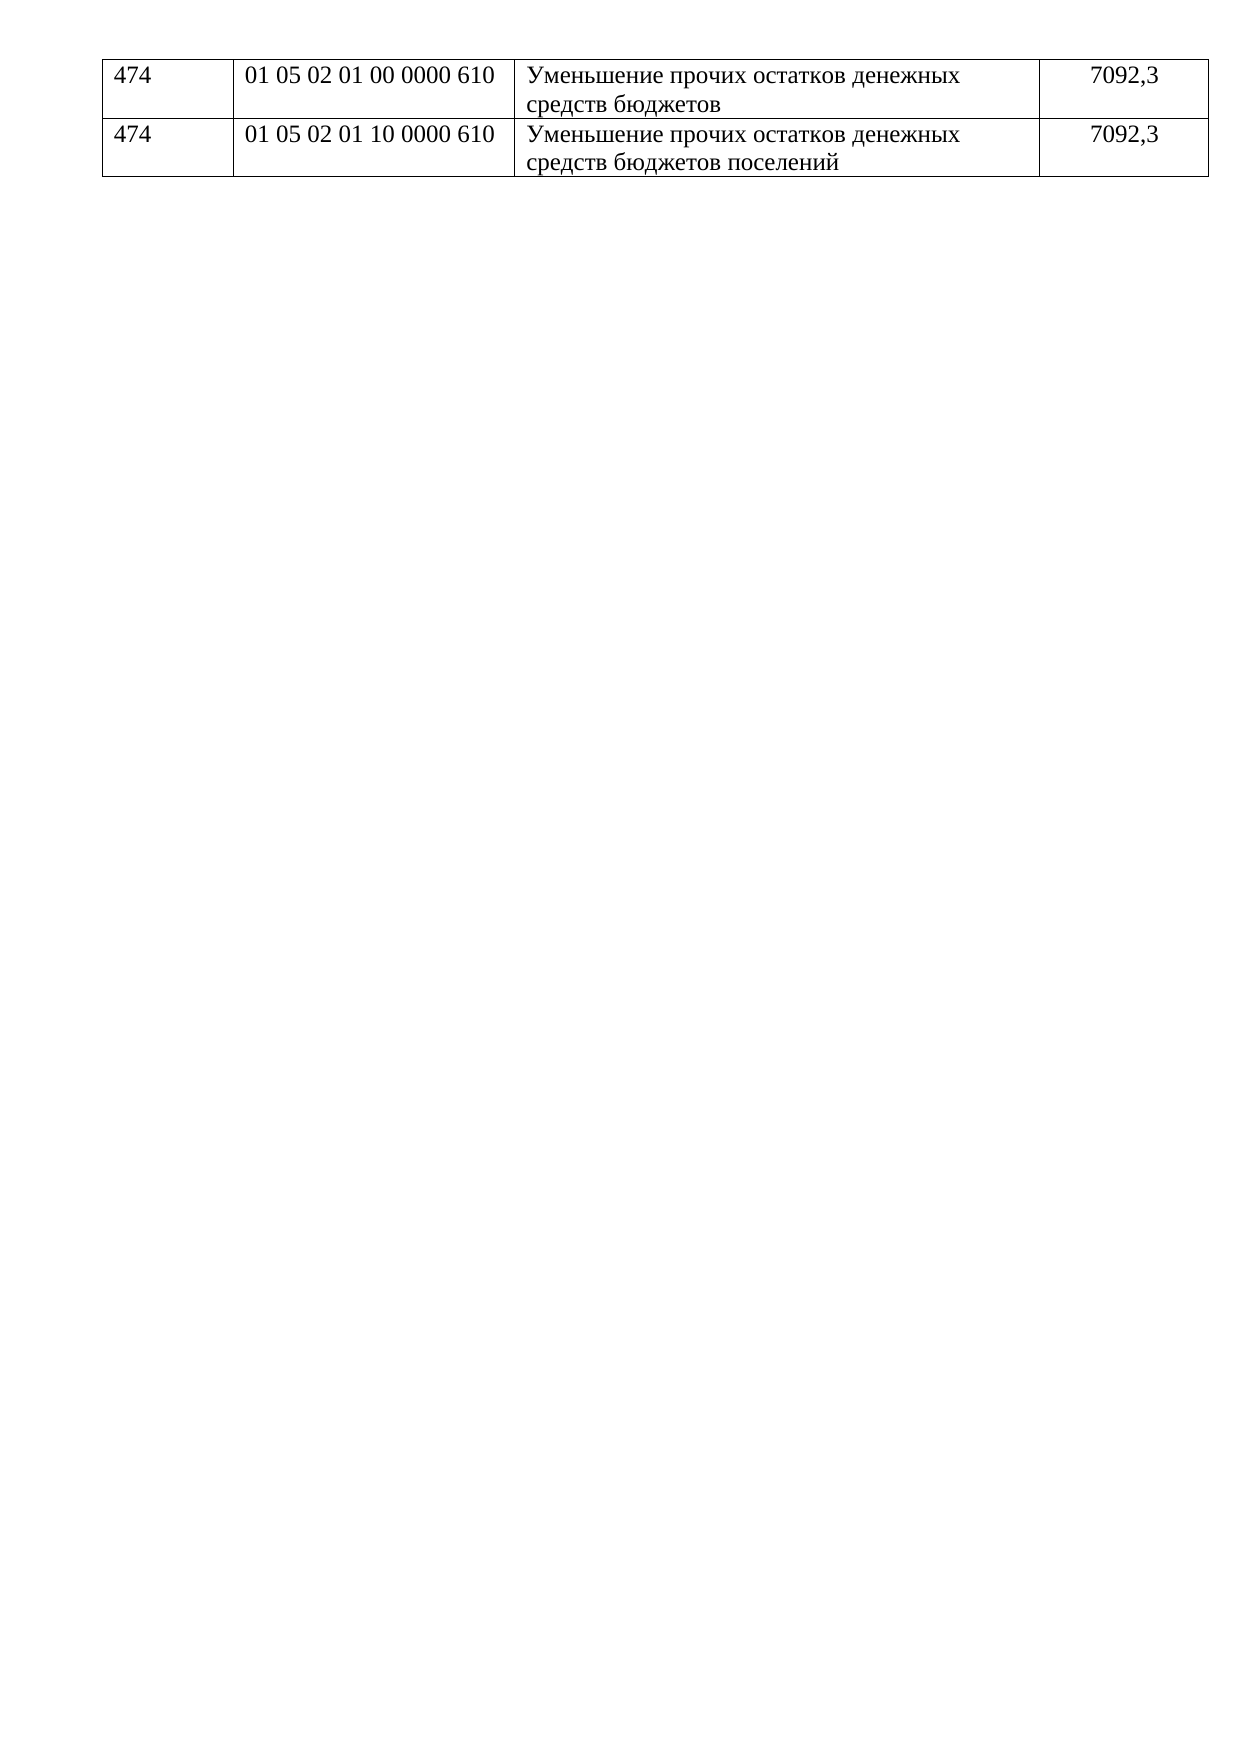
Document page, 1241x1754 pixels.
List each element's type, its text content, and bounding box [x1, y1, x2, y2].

table_cell Уменьшение прочих остатков денежных средств бюджетов поселений [515, 119, 1039, 176]
table_cell 7092,3 [1040, 119, 1208, 176]
table_cell 01 05 02 01 00 0000 610 [234, 60, 514, 118]
table_cell 01 05 02 01 10 0000 610 [234, 119, 514, 176]
table_cell 474 [103, 119, 233, 176]
table_cell Уменьшение прочих остатков денежных средств бюджетов [515, 60, 1039, 118]
table_cell 474 [103, 60, 233, 118]
table_cell 7092,3 [1040, 60, 1208, 118]
